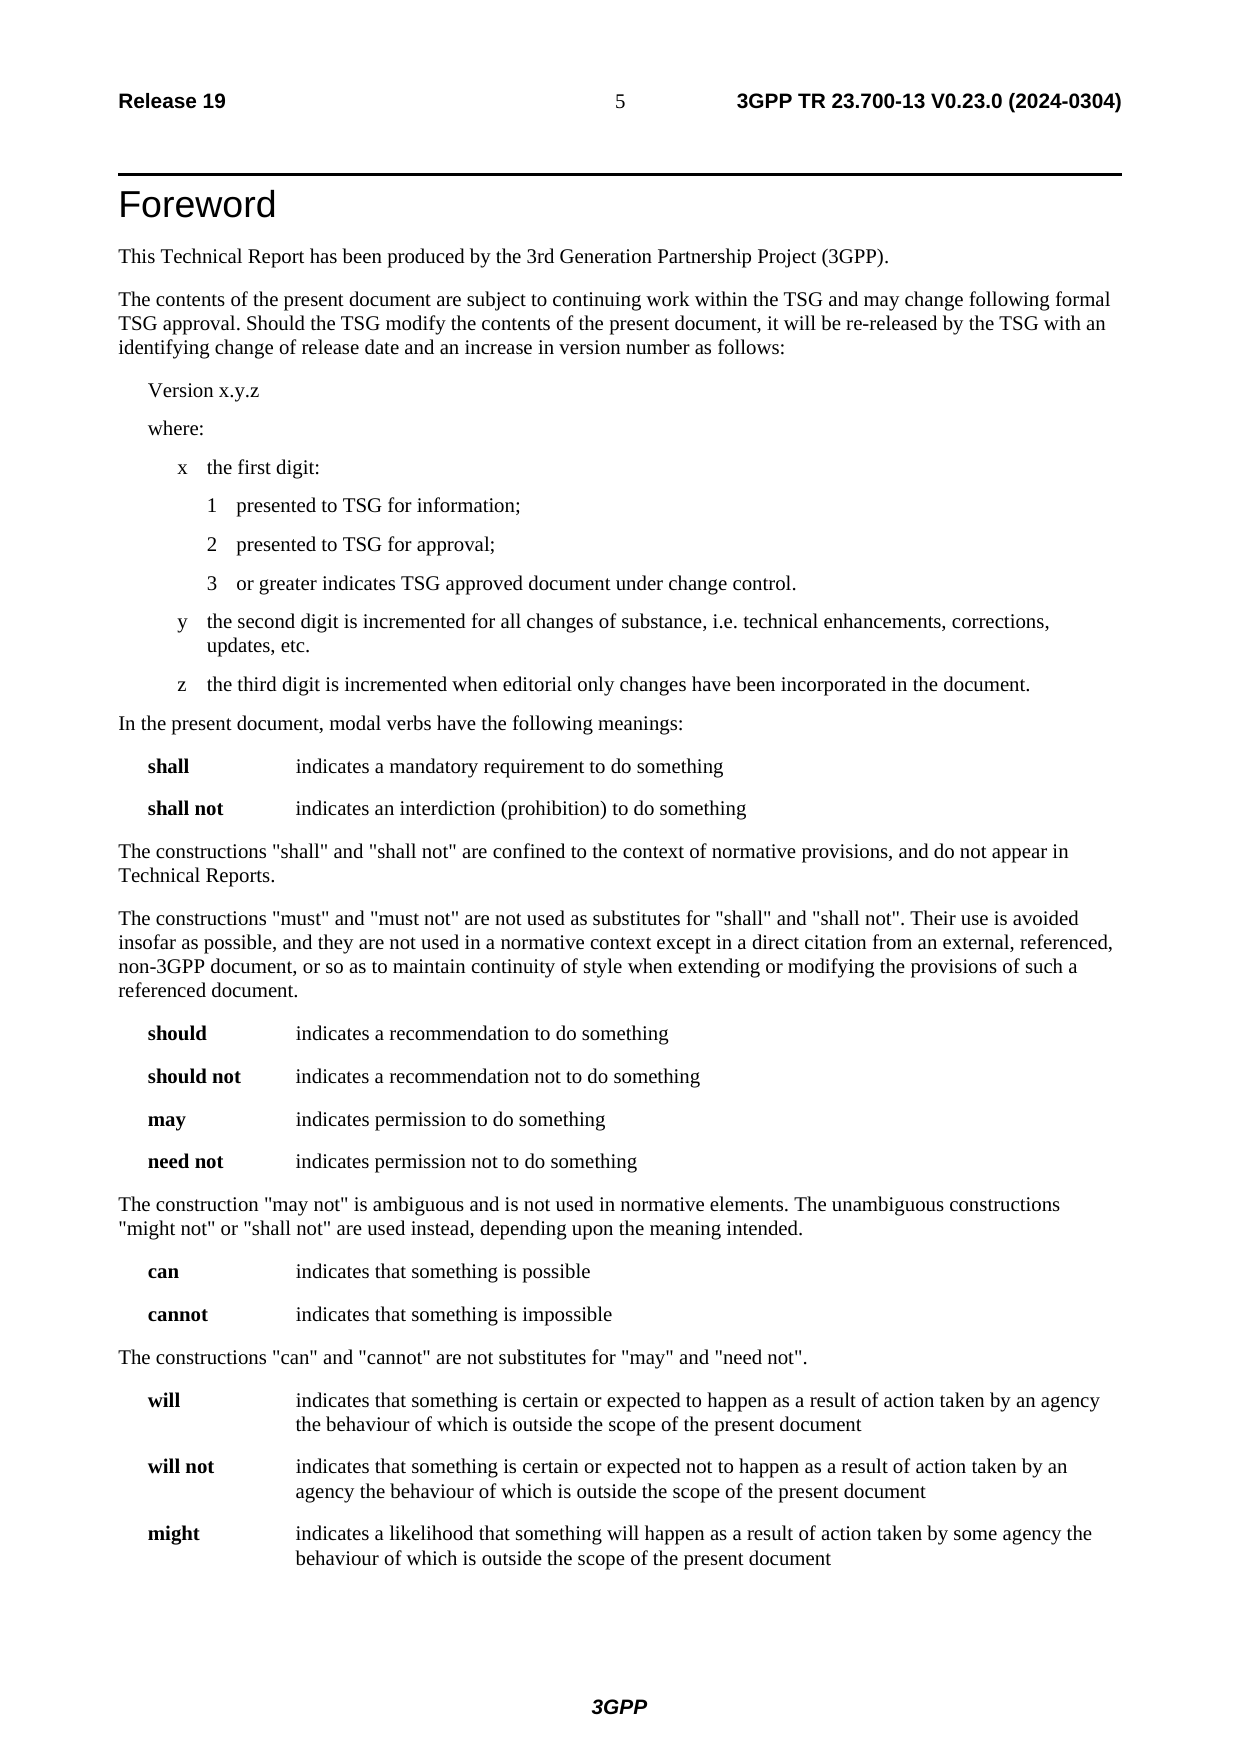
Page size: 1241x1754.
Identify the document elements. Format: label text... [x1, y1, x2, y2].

text The construction "may not" is ambiguous and is not used in normative elements. The unambiguous constructions "might not" or "shall not" are used instead, depending upon the meaning intended. [118, 1192, 1122, 1240]
subtitle Foreword [118, 176, 1122, 225]
text In the present document, modal verbs have the following meanings: [118, 711, 1122, 735]
text The constructions "must" and "must not" are not used as substitutes for "shall" and "shall not". Their use is avoided insofar as possible, and they are not used in a normative context except in a direct citation from an external, referenced, non-3GPP document, or so as to maintain continuity of style when extending or modifying the provisions of such a referenced document. [118, 906, 1122, 1002]
text This Technical Report has been produced by the 3rd Generation Partnership Project (3GPP). [118, 244, 1122, 268]
text might indicates a likelihood that something will happen as a result of action taken by some agency the behaviour of which is outside the scope of the present document [148, 1521, 1122, 1569]
text The contents of the present document are subject to continuing work within the TSG and may change following formal TSG approval. Should the TSG modify the contents of the present document, it will be re-released by the TSG with an identifying change of release date and an increase in version number as follows: [118, 287, 1122, 359]
text where: [148, 416, 1122, 440]
text will indicates that something is certain or expected to happen as a result of action taken by an agency the behaviour of which is outside the scope of the present document [148, 1388, 1122, 1436]
text y the second digit is incremented for all changes of substance, i.e. technical enhancements, corrections, updates, etc. [177, 609, 1122, 657]
text 1 presented to TSG for information; [207, 493, 1122, 517]
text need not indicates permission not to do something [148, 1149, 1122, 1173]
text will not indicates that something is certain or expected not to happen as a result of action taken by an agency the behaviour of which is outside the scope of the present document [148, 1454, 1122, 1503]
text 2 presented to TSG for approval; [207, 532, 1122, 556]
text shall indicates a mandatory requirement to do something [148, 753, 1122, 778]
text The constructions "shall" and "shall not" are confined to the context of normative provisions, and do not appear in Technical Reports. [118, 839, 1122, 887]
text z the third digit is incremented when editorial only changes have been incorporated in the document. [177, 672, 1122, 696]
text Version x.y.z [148, 377, 1122, 402]
text should not indicates a recommendation not to do something [148, 1064, 1122, 1088]
text 3 or greater indicates TSG approved document under change control. [207, 571, 1122, 595]
text shall not indicates an interdiction (prohibition) to do something [148, 796, 1122, 820]
text The constructions "can" and "cannot" are not substitutes for "may" and "need not". [118, 1345, 1122, 1369]
text x the first digit: [177, 455, 1122, 479]
text cannot indicates that something is impossible [148, 1302, 1122, 1326]
text can indicates that something is possible [148, 1259, 1122, 1283]
text should indicates a recommendation to do something [148, 1021, 1122, 1045]
text may indicates permission to do something [148, 1107, 1122, 1131]
